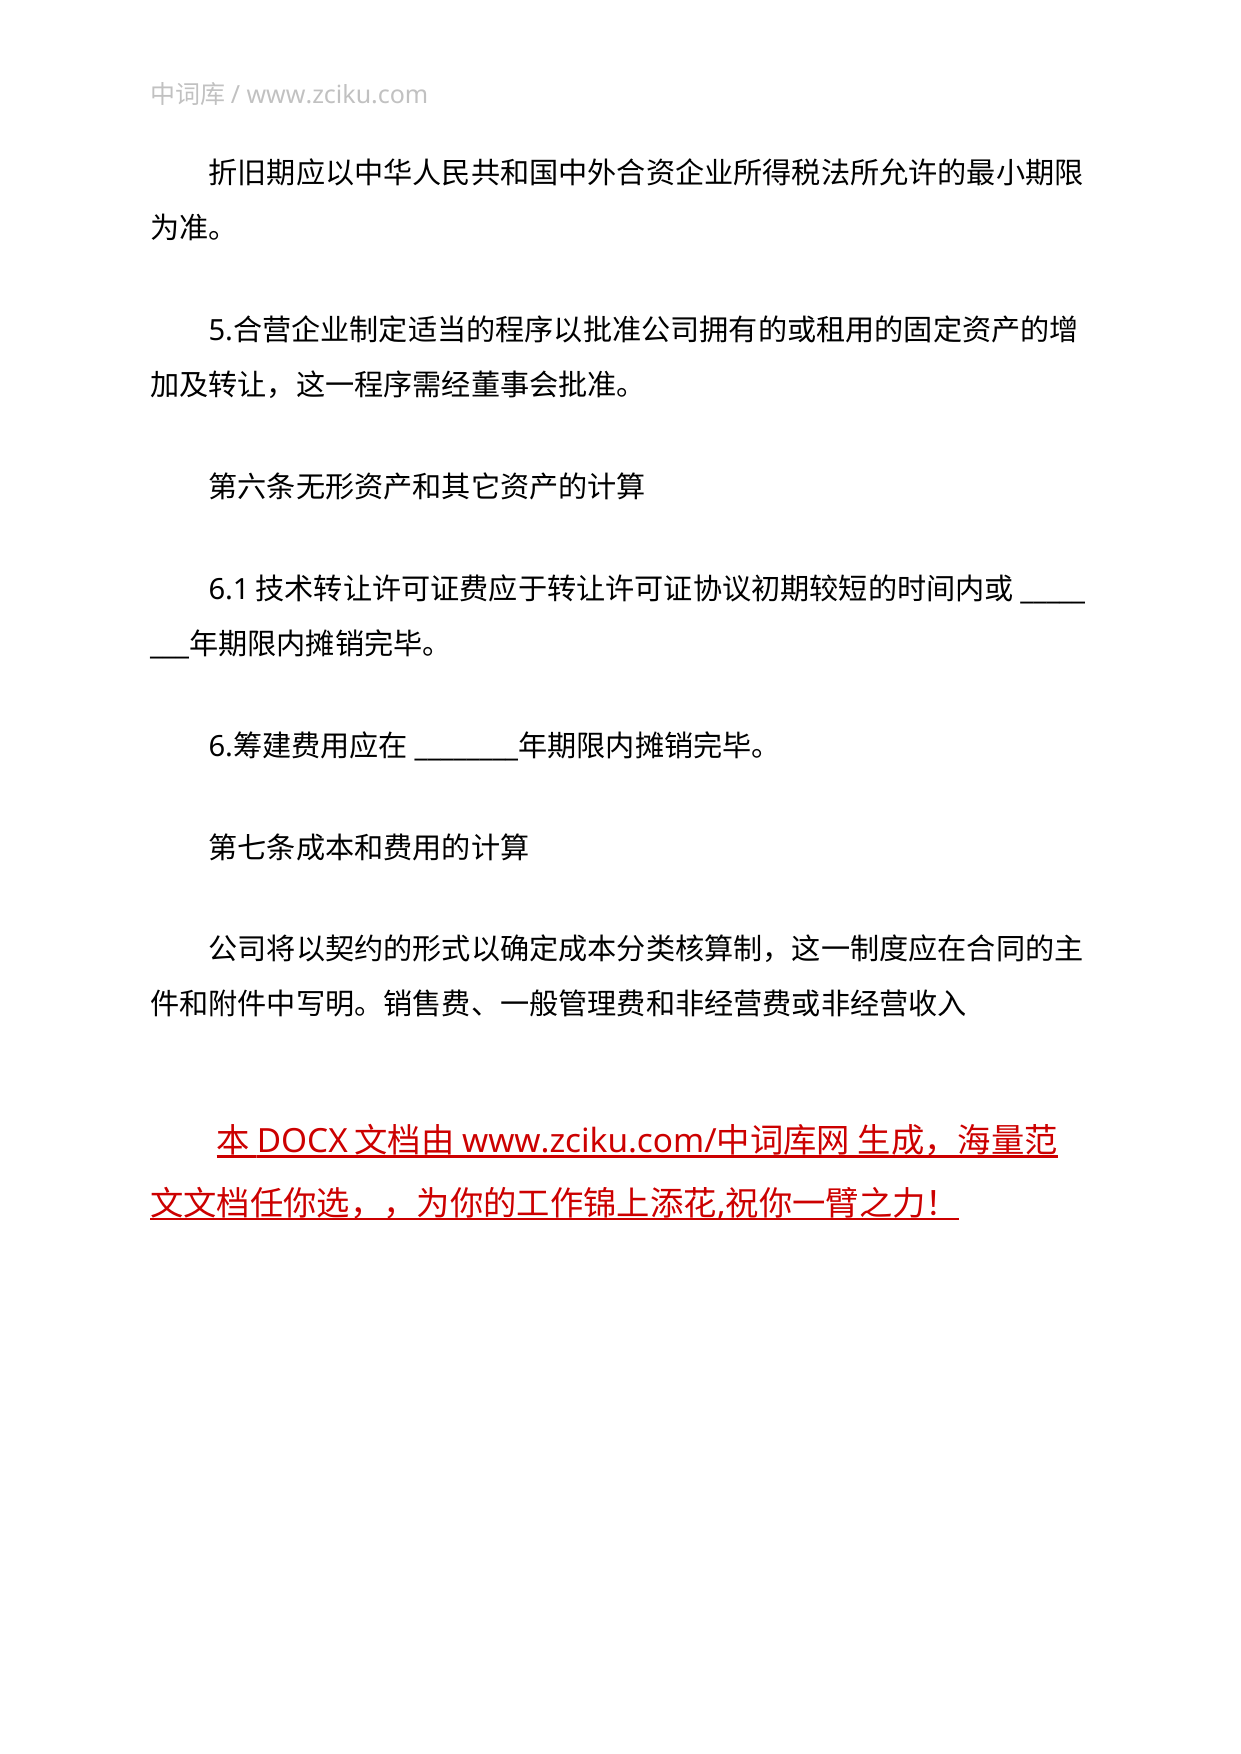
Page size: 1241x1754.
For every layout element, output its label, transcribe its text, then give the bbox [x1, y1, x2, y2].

text 公司将以契约的形式以确定成本分类核算制，这一制度应在合同的主件和附件中写明。销售费、一般管理费和非经营费或非经营收入 [150, 926, 1090, 1023]
text 本DOCX文档由 www.zciku.com/中词库网 生成，海量范文文档任你选，，为你的工作锦上添花,祝你一臂之力！ [150, 1114, 1090, 1225]
text 折旧期应以中华人民共和国中外合资企业所得税法所允许的最小期限为准。 [150, 150, 1090, 247]
text 6.筹建费用应在 ________年期限内摊销完毕。 [150, 722, 1090, 764]
text 5.合营企业制定适当的程序以批准公司拥有的或租用的固定资产的增加及转让，这一程序需经董事会批准。 [150, 307, 1090, 404]
text 第七条成本和费用的计算 [150, 824, 1090, 866]
text 第六条无形资产和其它资产的计算 [150, 463, 1090, 506]
text 6.1技术转让许可证费应于转让许可证协议初期较短的时间内或 ________年期限内摊销完毕。 [150, 565, 1090, 663]
